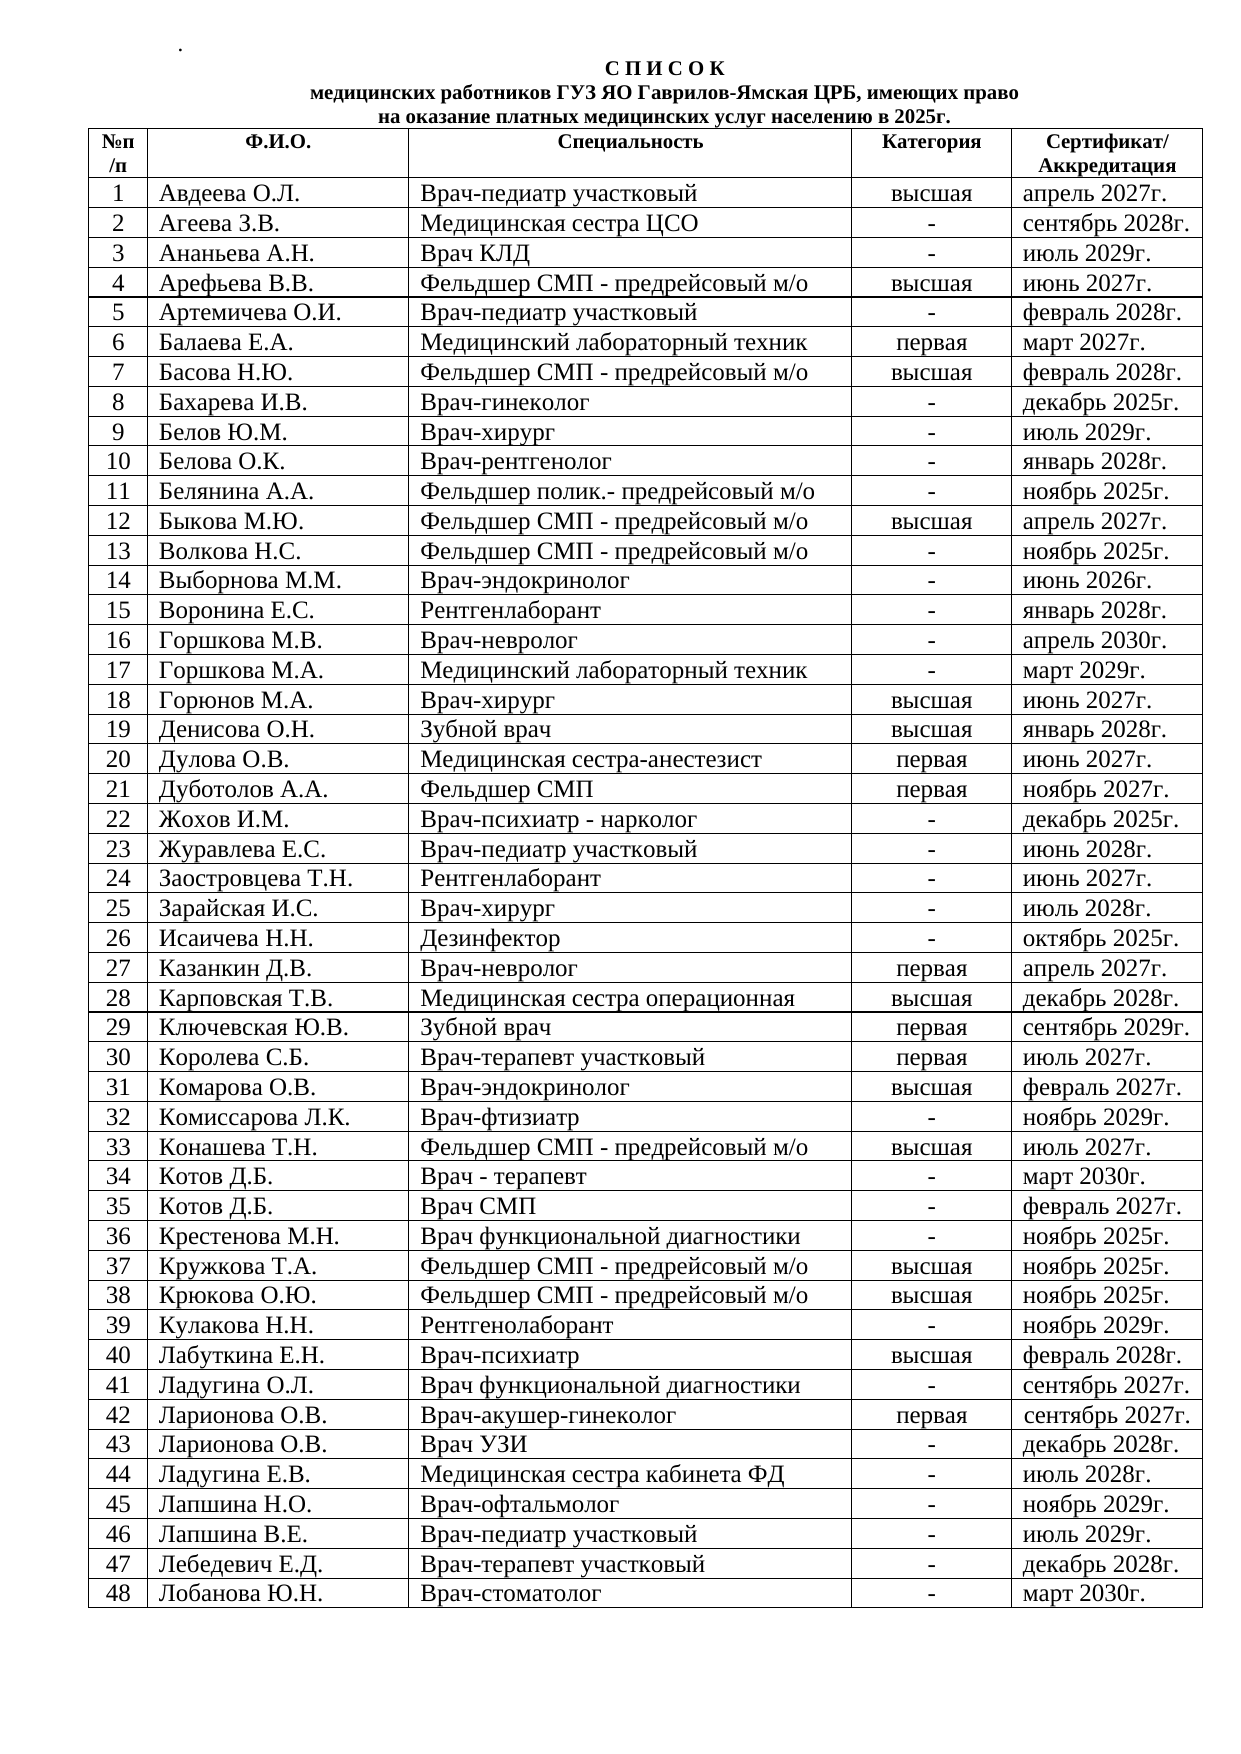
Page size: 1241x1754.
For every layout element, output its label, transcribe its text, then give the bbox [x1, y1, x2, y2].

table_cell Зубной врач [409, 715, 851, 743]
table_cell 38 [89, 1281, 147, 1309]
table_cell Врач-хирург [409, 893, 851, 922]
table_cell Медицинская сестра ЦСО [409, 208, 851, 237]
table_cell сентябрь 2028г. [1012, 208, 1202, 237]
table_cell 27 [89, 953, 147, 982]
table_cell - [852, 208, 1011, 237]
table_cell - [852, 1459, 1011, 1488]
table_cell Лапшина В.Е. [148, 1519, 408, 1548]
table_cell - [852, 536, 1011, 564]
table_cell - [852, 1102, 1011, 1131]
table_cell Исаичева Н.Н. [148, 923, 408, 952]
table_cell Ключевская Ю.В. [148, 1013, 408, 1041]
table_cell январь 2028г. [1012, 715, 1202, 743]
table_cell Фельдшер СМП - предрейсовый м/о [409, 506, 851, 535]
table_cell Волкова Н.С. [148, 536, 408, 564]
table_cell 9 [89, 417, 147, 445]
table_cell Кружкова Т.А. [148, 1251, 408, 1279]
table_cell Врач КЛД [409, 238, 851, 267]
table_cell Фельдшер СМП [409, 774, 851, 803]
table_cell высшая [852, 1281, 1011, 1309]
table_cell Медицинский лабораторный техник [409, 655, 851, 684]
table_cell декабрь 2025г. [1012, 387, 1202, 416]
table_cell Врач-рентгенолог [409, 446, 851, 475]
table_cell высшая [852, 715, 1011, 743]
table_cell Врач-педиатр участковый [409, 834, 851, 862]
table_cell ноябрь 2025г. [1012, 1251, 1202, 1279]
table_cell Журавлева Е.С. [148, 834, 408, 862]
table_cell Белянина А.А. [148, 476, 408, 505]
table_cell Ладугина Е.В. [148, 1459, 408, 1488]
table_cell Заостровцева Т.Н. [148, 864, 408, 892]
table_cell 25 [89, 893, 147, 922]
table_cell Бахарева И.В. [148, 387, 408, 416]
table_cell Врач-фтизиатр [409, 1102, 851, 1131]
table_cell Лобанова Ю.Н. [148, 1579, 408, 1607]
table_cell первая [852, 1013, 1011, 1041]
table_cell ноябрь 2025г. [1012, 1281, 1202, 1309]
table_header Специальность [409, 129, 851, 177]
table_cell Врач-хирург [409, 417, 851, 445]
table_cell - [852, 1489, 1011, 1518]
table_cell Комарова О.В. [148, 1072, 408, 1101]
table_cell Авдеева О.Л. [148, 178, 408, 207]
table_cell 18 [89, 685, 147, 713]
table_cell Врач-хирург [409, 685, 851, 713]
table_cell Денисова О.Н. [148, 715, 408, 743]
table_cell декабрь 2028г. [1012, 1549, 1202, 1577]
table_cell Врач-терапевт участковый [409, 1549, 851, 1577]
table_cell - [852, 595, 1011, 624]
table_cell июнь 2026г. [1012, 566, 1202, 594]
table_cell декабрь 2028г. [1012, 1430, 1202, 1458]
table_cell первая [852, 953, 1011, 982]
table_cell Кулакова Н.Н. [148, 1310, 408, 1339]
table_cell высшая [852, 506, 1011, 535]
table_cell Фельдшер СМП - предрейсовый м/о [409, 268, 851, 296]
table_cell ноябрь 2029г. [1012, 1102, 1202, 1131]
table_cell 3 [89, 238, 147, 267]
table_cell Рентгенлаборант [409, 864, 851, 892]
table_cell - [852, 834, 1011, 862]
table_cell - [852, 1579, 1011, 1607]
table_cell Врач-невролог [409, 625, 851, 654]
table_cell февраль 2028г. [1012, 298, 1202, 326]
table_header Сертификат/ Аккредитация [1012, 129, 1202, 177]
table_cell декабрь 2025г. [1012, 804, 1202, 833]
table_cell Карповская Т.В. [148, 983, 408, 1011]
table_cell высшая [852, 268, 1011, 296]
table_cell 43 [89, 1430, 147, 1458]
table_cell - [852, 476, 1011, 505]
table_cell ноябрь 2025г. [1012, 476, 1202, 505]
table_cell Балаева Е.А. [148, 327, 408, 356]
table_cell сентябрь 2027г. [1012, 1370, 1202, 1399]
table_cell Врач-акушер-гинеколог [409, 1400, 851, 1428]
table_cell апрель 2027г. [1012, 953, 1202, 982]
table_cell Агеева З.В. [148, 208, 408, 237]
table_cell первая [852, 774, 1011, 803]
table_cell 40 [89, 1340, 147, 1369]
table_cell июнь 2028г. [1012, 834, 1202, 862]
table_cell февраль 2028г. [1012, 357, 1202, 386]
table_cell февраль 2028г. [1012, 1340, 1202, 1369]
table_cell Выборнова М.М. [148, 566, 408, 594]
table_cell - [852, 1191, 1011, 1220]
table_cell высшая [852, 1340, 1011, 1369]
table_cell ноябрь 2025г. [1012, 1221, 1202, 1250]
table_cell Врач-эндокринолог [409, 1072, 851, 1101]
table_cell высшая [852, 1132, 1011, 1160]
table_cell Басова Н.Ю. [148, 357, 408, 386]
table_cell - [852, 1310, 1011, 1339]
table_cell Котов Д.Б. [148, 1161, 408, 1190]
table_cell Казанкин Д.В. [148, 953, 408, 982]
table_cell - [852, 864, 1011, 892]
table_cell 2 [89, 208, 147, 237]
table_cell 13 [89, 536, 147, 564]
table_cell июль 2029г. [1012, 417, 1202, 445]
table_cell ноябрь 2029г. [1012, 1310, 1202, 1339]
table_cell высшая [852, 1072, 1011, 1101]
table_cell июль 2028г. [1012, 1459, 1202, 1488]
table_cell 24 [89, 864, 147, 892]
table_cell 5 [89, 298, 147, 326]
table_cell июль 2029г. [1012, 1519, 1202, 1548]
table_cell сентябрь 2029г. [1012, 1013, 1202, 1041]
table_cell Зубной врач [409, 1013, 851, 1041]
table_cell Конашева Т.Н. [148, 1132, 408, 1160]
table_cell октябрь 2025г. [1012, 923, 1202, 952]
table_cell Ларионова О.В. [148, 1430, 408, 1458]
table_cell 44 [89, 1459, 147, 1488]
table_cell Фельдшер СМП - предрейсовый м/о [409, 1132, 851, 1160]
table_cell Врач-эндокринолог [409, 566, 851, 594]
table_cell 30 [89, 1042, 147, 1071]
table_cell ноябрь 2027г. [1012, 774, 1202, 803]
table_cell Артемичева О.И. [148, 298, 408, 326]
table_cell Медицинская сестра кабинета ФД [409, 1459, 851, 1488]
table_cell 26 [89, 923, 147, 952]
table_cell Комиссарова Л.К. [148, 1102, 408, 1131]
table_cell июль 2027г. [1012, 1132, 1202, 1160]
table_header №п/п [89, 129, 147, 177]
table_cell - [852, 238, 1011, 267]
table_cell Медицинский лабораторный техник [409, 327, 851, 356]
table_cell Врач-гинеколог [409, 387, 851, 416]
table_cell высшая [852, 685, 1011, 713]
table_cell Врач - терапевт [409, 1161, 851, 1190]
table_cell первая [852, 1400, 1011, 1428]
table_cell - [852, 1221, 1011, 1250]
table_cell июнь 2027г. [1012, 744, 1202, 773]
table_cell высшая [852, 178, 1011, 207]
table_cell март 2027г. [1012, 327, 1202, 356]
table_cell 12 [89, 506, 147, 535]
table_cell 16 [89, 625, 147, 654]
table_cell 14 [89, 566, 147, 594]
table_cell июнь 2027г. [1012, 864, 1202, 892]
table_cell Врач-терапевт участковый [409, 1042, 851, 1071]
table_cell - [852, 804, 1011, 833]
table_cell июль 2027г. [1012, 1042, 1202, 1071]
table_cell Горшкова М.В. [148, 625, 408, 654]
table_cell Врач-психиатр - нарколог [409, 804, 851, 833]
table_cell - [852, 1549, 1011, 1577]
table_cell Быкова М.Ю. [148, 506, 408, 535]
table_cell 46 [89, 1519, 147, 1548]
table_cell 39 [89, 1310, 147, 1339]
table_cell - [852, 417, 1011, 445]
table_cell Врач СМП [409, 1191, 851, 1220]
table_cell высшая [852, 357, 1011, 386]
table_cell Медицинская сестра операционная [409, 983, 851, 1011]
table_cell март 2030г. [1012, 1161, 1202, 1190]
table_cell первая [852, 327, 1011, 356]
table_cell Дуботолов А.А. [148, 774, 408, 803]
table_cell июль 2028г. [1012, 893, 1202, 922]
table_cell - [852, 387, 1011, 416]
table_cell 17 [89, 655, 147, 684]
table_cell апрель 2027г. [1012, 506, 1202, 535]
table_cell 29 [89, 1013, 147, 1041]
table_cell апрель 2027г. [1012, 178, 1202, 207]
table_cell Рентгенлаборант [409, 595, 851, 624]
table_cell Медицинская сестра-анестезист [409, 744, 851, 773]
table_cell ноябрь 2029г. [1012, 1489, 1202, 1518]
table_cell 8 [89, 387, 147, 416]
table_cell Лабуткина Е.Н. [148, 1340, 408, 1369]
table_cell Белов Ю.М. [148, 417, 408, 445]
table_cell Врач-офтальмолог [409, 1489, 851, 1518]
table_cell 32 [89, 1102, 147, 1131]
table_cell - [852, 893, 1011, 922]
table_cell 36 [89, 1221, 147, 1250]
table_cell Врач-педиатр участковый [409, 1519, 851, 1548]
table_cell Воронина Е.С. [148, 595, 408, 624]
table_cell Котов Д.Б. [148, 1191, 408, 1220]
table_cell 45 [89, 1489, 147, 1518]
table_cell высшая [852, 1251, 1011, 1279]
table_cell Врач-психиатр [409, 1340, 851, 1369]
table_cell 7 [89, 357, 147, 386]
table_cell январь 2028г. [1012, 446, 1202, 475]
table_cell высшая [852, 983, 1011, 1011]
table_cell январь 2028г. [1012, 595, 1202, 624]
table_cell Врач-невролог [409, 953, 851, 982]
table_cell июнь 2027г. [1012, 685, 1202, 713]
table_cell февраль 2027г. [1012, 1191, 1202, 1220]
table_cell Жохов И.М. [148, 804, 408, 833]
table_cell - [852, 923, 1011, 952]
table_cell первая [852, 1042, 1011, 1071]
table_cell Фельдшер СМП - предрейсовый м/о [409, 1251, 851, 1279]
table_cell Врач УЗИ [409, 1430, 851, 1458]
table_cell Горюнов М.А. [148, 685, 408, 713]
table_cell Лапшина Н.О. [148, 1489, 408, 1518]
table_cell Крестенова М.Н. [148, 1221, 408, 1250]
table_cell - [852, 625, 1011, 654]
table_cell - [852, 1430, 1011, 1458]
table_cell Зарайская И.С. [148, 893, 408, 922]
table_cell 33 [89, 1132, 147, 1160]
table_cell Фельдшер СМП - предрейсовый м/о [409, 1281, 851, 1309]
table_cell 47 [89, 1549, 147, 1577]
table_cell 41 [89, 1370, 147, 1399]
table_cell - [852, 1519, 1011, 1548]
table_cell - [852, 655, 1011, 684]
text С П И С О К [177, 56, 1152, 80]
table_cell июнь 2027г. [1012, 268, 1202, 296]
table_cell декабрь 2028г. [1012, 983, 1202, 1011]
table_cell 6 [89, 327, 147, 356]
table_cell 11 [89, 476, 147, 505]
table_cell 37 [89, 1251, 147, 1279]
table_cell Дезинфектор [409, 923, 851, 952]
table_cell Фельдшер СМП - предрейсовый м/о [409, 536, 851, 564]
table_cell Ладугина О.Л. [148, 1370, 408, 1399]
table_cell 28 [89, 983, 147, 1011]
table_cell 21 [89, 774, 147, 803]
table_cell июль 2029г. [1012, 238, 1202, 267]
table_cell Белова О.К. [148, 446, 408, 475]
table_cell Крюкова О.Ю. [148, 1281, 408, 1309]
table_cell ноябрь 2025г. [1012, 536, 1202, 564]
table_cell Горшкова М.А. [148, 655, 408, 684]
table_cell Фельдшер СМП - предрейсовый м/о [409, 357, 851, 386]
table_cell Королева С.Б. [148, 1042, 408, 1071]
text на оказание платных медицинских услуг населению в 2025г. [177, 104, 1152, 128]
text . [177, 29, 1152, 56]
table_cell сентябрь 2027г. [1012, 1400, 1202, 1428]
table_header Категория [852, 129, 1011, 177]
table_cell 4 [89, 268, 147, 296]
table_cell Ананьева А.Н. [148, 238, 408, 267]
table_cell Лебедевич Е.Д. [148, 1549, 408, 1577]
table_cell 23 [89, 834, 147, 862]
table_cell 22 [89, 804, 147, 833]
table_cell - [852, 1370, 1011, 1399]
table_cell - [852, 1161, 1011, 1190]
table_cell Рентгенолаборант [409, 1310, 851, 1339]
table_cell первая [852, 744, 1011, 773]
table_cell 15 [89, 595, 147, 624]
table_cell Врач-стоматолог [409, 1579, 851, 1607]
table_cell 34 [89, 1161, 147, 1190]
table_cell Врач функциональной диагностики [409, 1370, 851, 1399]
table_cell 48 [89, 1579, 147, 1607]
table_header Ф.И.О. [148, 129, 408, 177]
table_cell 10 [89, 446, 147, 475]
table_cell 20 [89, 744, 147, 773]
table_cell 19 [89, 715, 147, 743]
table_cell Врач-педиатр участковый [409, 298, 851, 326]
table_cell апрель 2030г. [1012, 625, 1202, 654]
table_cell Ларионова О.В. [148, 1400, 408, 1428]
table_cell - [852, 566, 1011, 594]
table_cell март 2030г. [1012, 1579, 1202, 1607]
table_cell февраль 2027г. [1012, 1072, 1202, 1101]
table_cell март 2029г. [1012, 655, 1202, 684]
table_cell 1 [89, 178, 147, 207]
table_cell Дулова О.В. [148, 744, 408, 773]
table_cell Врач функциональной диагностики [409, 1221, 851, 1250]
table_cell - [852, 446, 1011, 475]
table_cell - [852, 298, 1011, 326]
table_cell Арефьева В.В. [148, 268, 408, 296]
table_cell Врач-педиатр участковый [409, 178, 851, 207]
text медицинских работников ГУЗ ЯО Гаврилов-Ямская ЦРБ, имеющих право [177, 80, 1152, 104]
table_cell Фельдшер полик.- предрейсовый м/о [409, 476, 851, 505]
table_cell 31 [89, 1072, 147, 1101]
table_cell 42 [89, 1400, 147, 1428]
table_cell 35 [89, 1191, 147, 1220]
